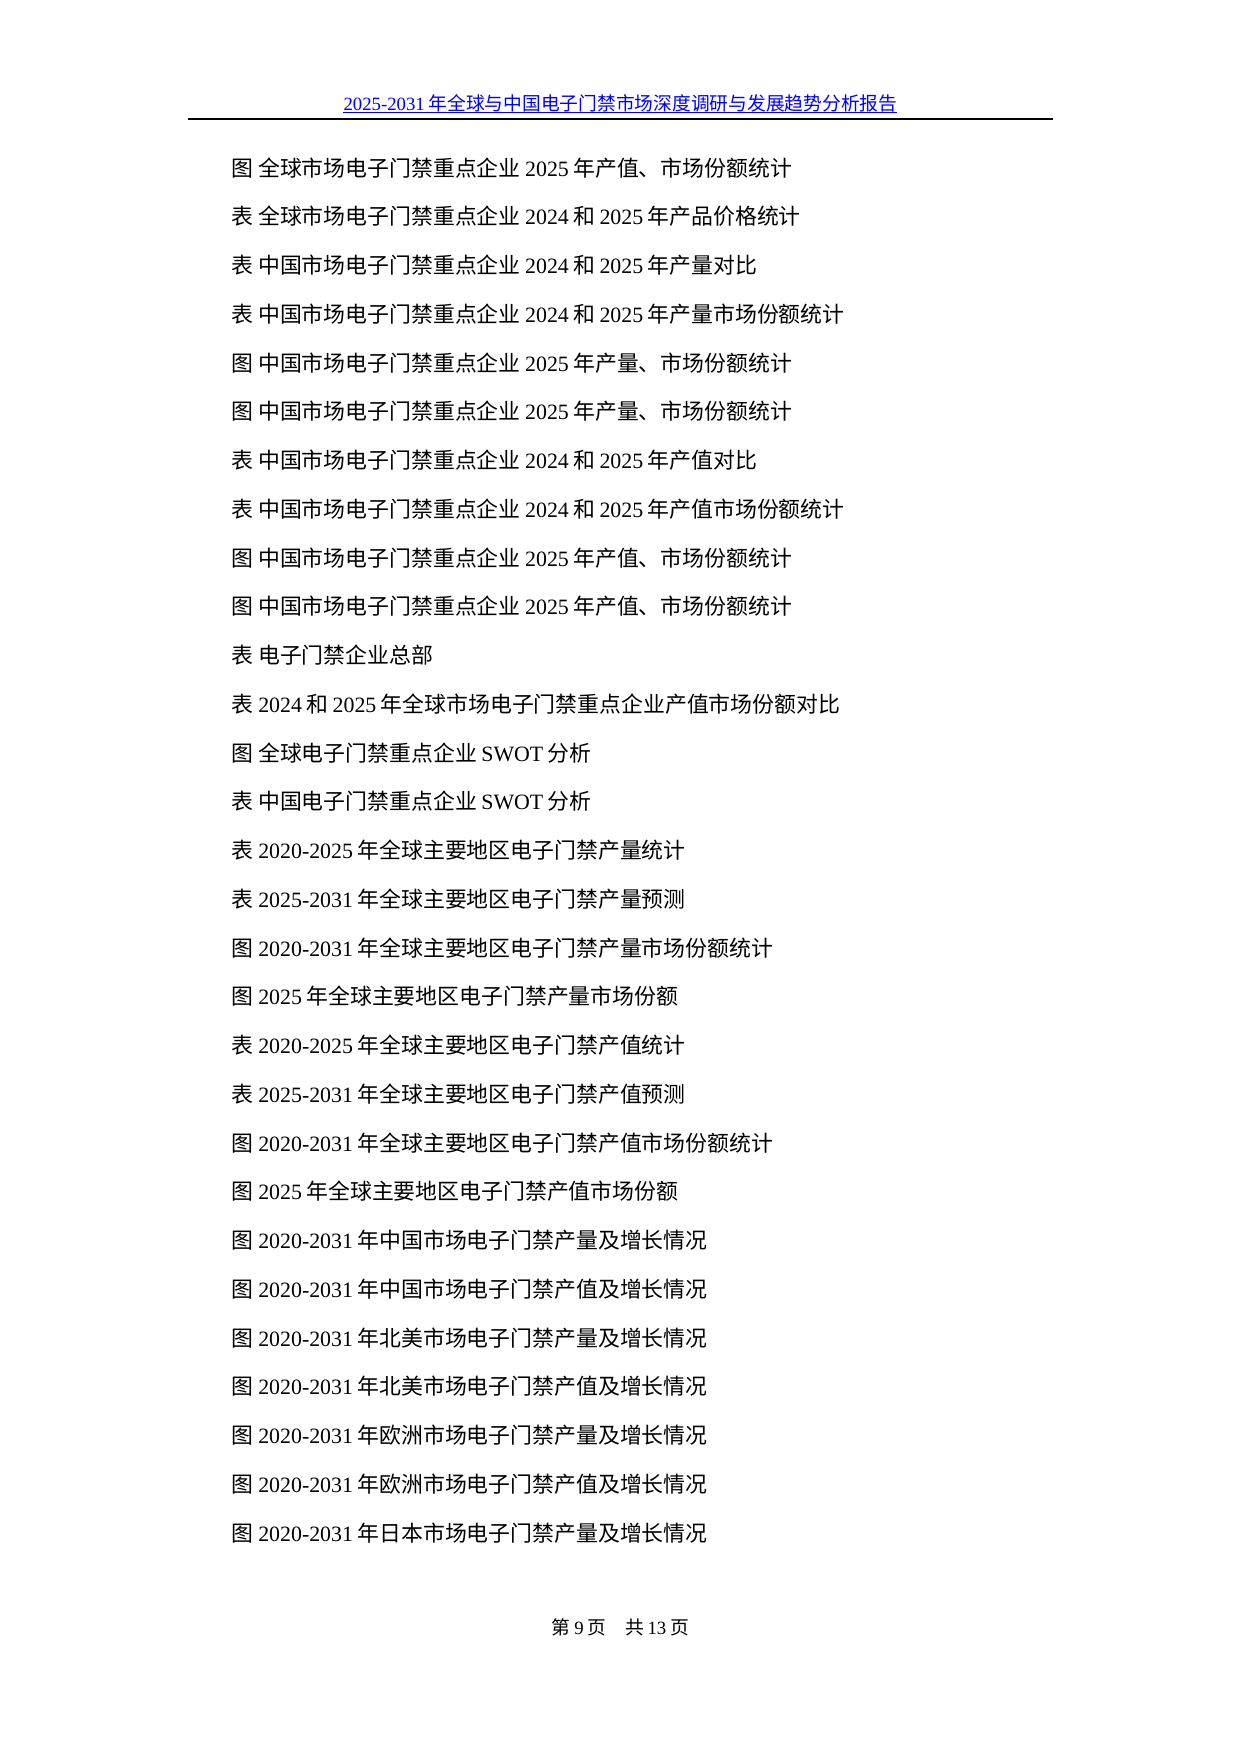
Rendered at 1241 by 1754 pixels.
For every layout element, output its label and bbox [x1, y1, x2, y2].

text [187, 150, 1053, 1548]
